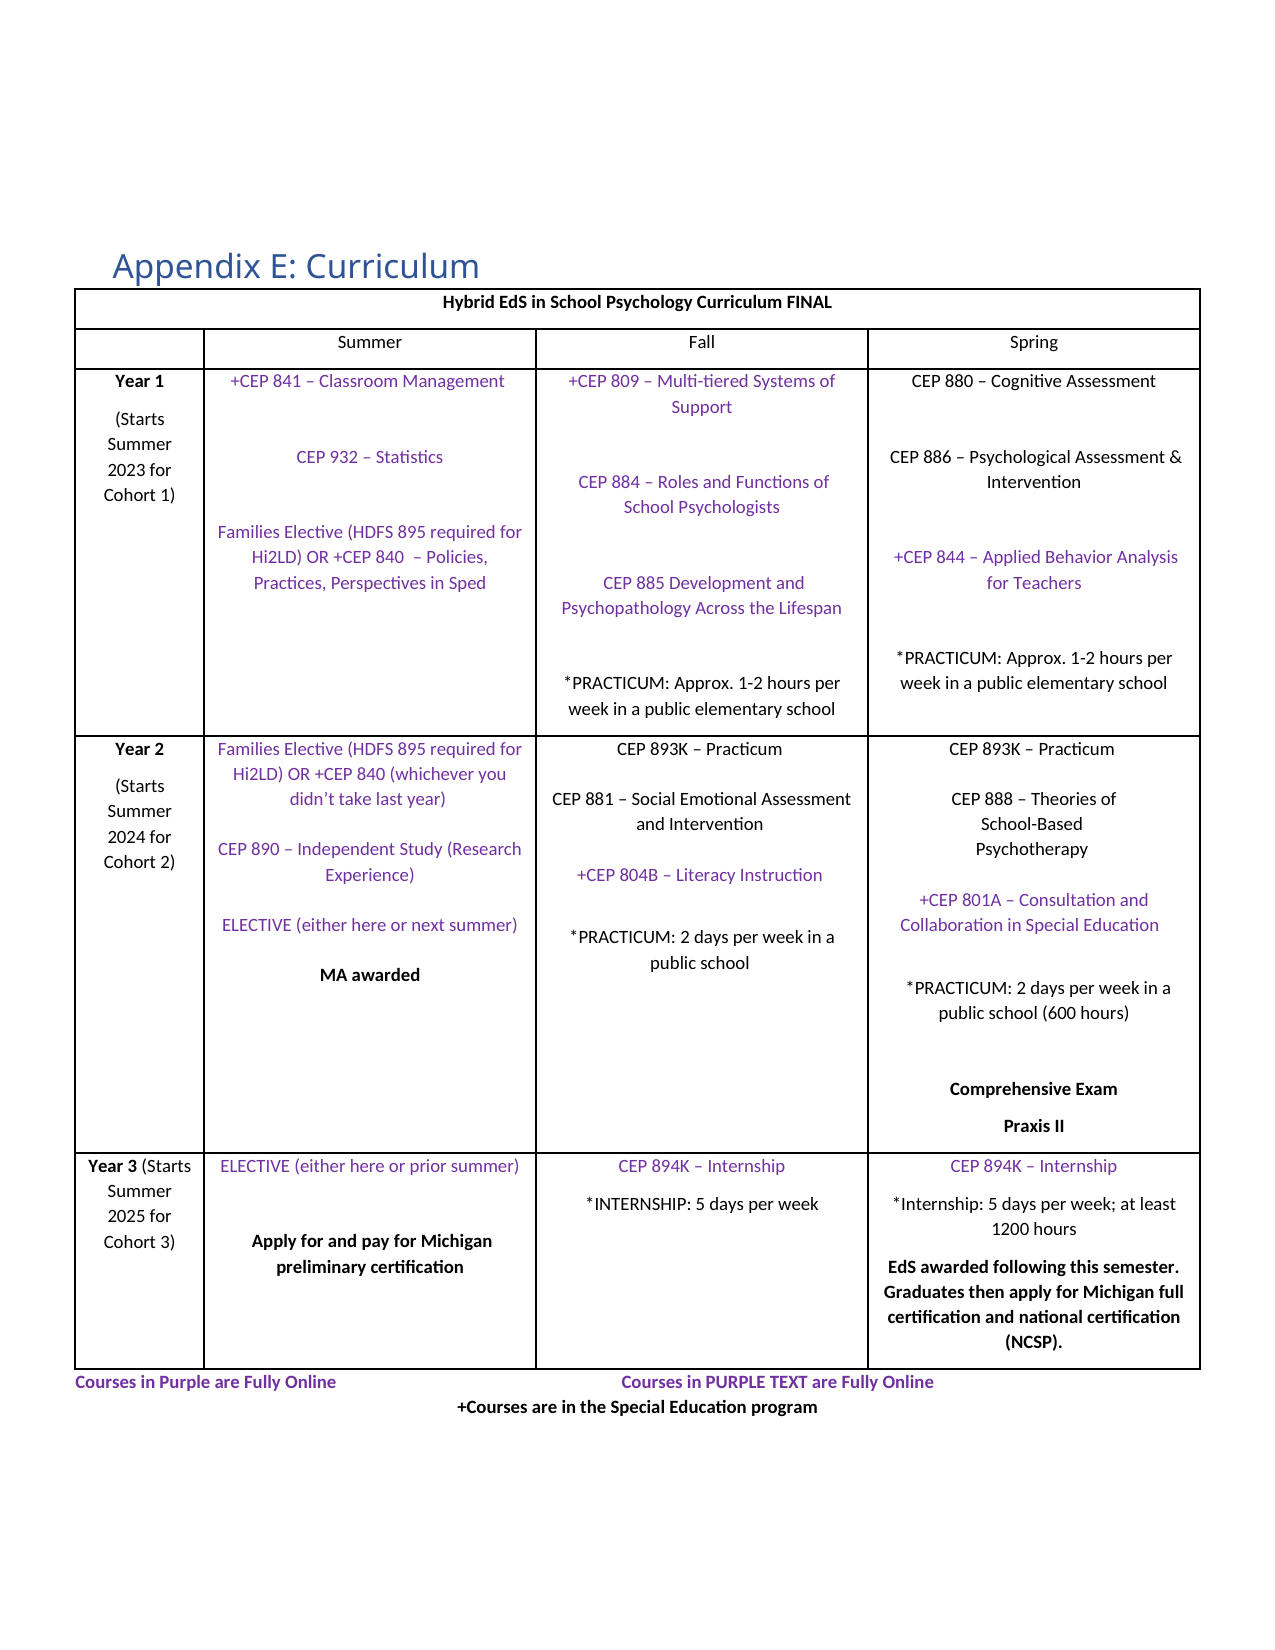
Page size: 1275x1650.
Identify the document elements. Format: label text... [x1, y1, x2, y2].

table_cell Fall [537, 330, 867, 368]
text Courses in Purple are Fully Online [75, 1370, 337, 1393]
table_cell +CEP 841 – Classroom Management CEP 932 – Statistics Families Elective (HDFS 895 required for Hi2LD) OR +CEP 840 – Policies, Practices, Perspectives in Sped [205, 370, 535, 734]
subtitle Appendix E: Curriculum [112, 242, 1200, 288]
table_cell CEP 893K – Practicum CEP 881 – Social Emotional Assessment and Intervention +CEP 804B – Literacy Instruction *PRACTICUM: 2 days per week in a public school [537, 737, 867, 1152]
table_header Hybrid EdS in School Psychology Curriculum FINAL [76, 290, 1199, 328]
table_cell Families Elective (HDFS 895 required for Hi2LD) OR +CEP 840 (whichever you didn’t take last year) CEP 890 – Independent Study (Research Experience) ELECTIVE (either here or next summer) MA awarded [205, 737, 535, 1152]
table_cell CEP 894K – Internship *INTERNSHIP: 5 days per week [537, 1154, 867, 1368]
table_cell [76, 330, 203, 368]
table_cell CEP 894K – Internship *Internship: 5 days per week; at least 1200 hours EdS awarded following this semester. Graduates then apply for Michigan full certification and national certification (NCSP). [869, 1154, 1199, 1368]
text +Courses are in the Special Education program [75, 1396, 1200, 1418]
table_cell Year 3 (Starts Summer 2025 for Cohort 3) [76, 1154, 203, 1368]
table_cell Year 2 (Starts Summer 2024 for Cohort 2) [76, 737, 203, 1152]
table_cell Spring [869, 330, 1199, 368]
table_cell CEP 880 – Cognitive Assessment CEP 886 – Psychological Assessment & Intervention +CEP 844 – Applied Behavior Analysis for Teachers *PRACTICUM: Approx. 1-2 hours per week in a public elementary school [869, 370, 1199, 734]
text Courses in PURPLE TEXT are Fully Online [337, 1370, 1200, 1393]
table_cell +CEP 809 – Multi-tiered Systems of Support CEP 884 – Roles and Functions of School Psychologists CEP 885 Development and Psychopathology Across the Lifespan *PRACTICUM: Approx. 1-2 hours per week in a public elementary school [537, 370, 867, 734]
table_cell CEP 893K – Practicum CEP 888 – Theories of School-Based Psychotherapy +CEP 801A – Consultation and Collaboration in Special Education *PRACTICUM: 2 days per week in a public school (600 hours) Comprehensive Exam Praxis II [869, 737, 1199, 1152]
table_cell Summer [205, 330, 535, 368]
table_cell Year 1 (Starts Summer 2023 for Cohort 1) [76, 370, 203, 734]
table_cell ELECTIVE (either here or prior summer) Apply for and pay for Michigan preliminary certification [205, 1154, 535, 1368]
